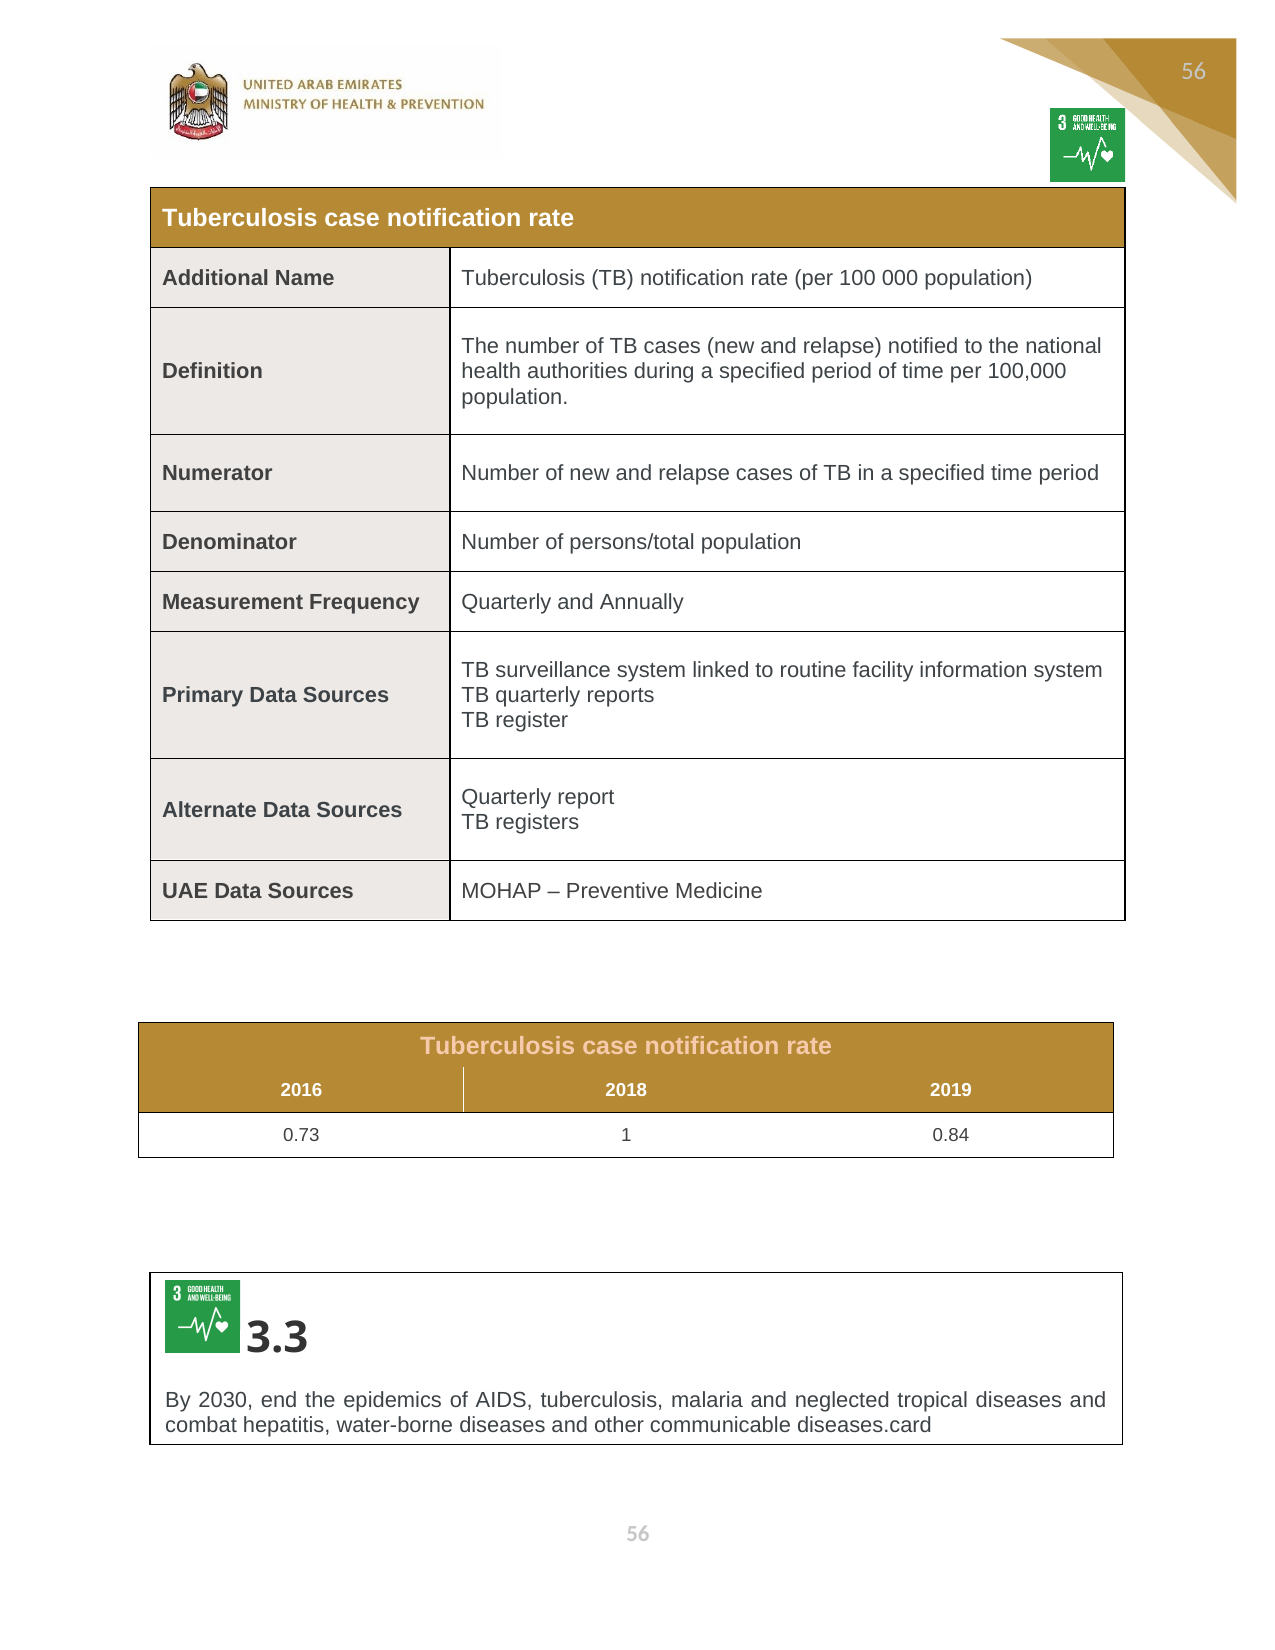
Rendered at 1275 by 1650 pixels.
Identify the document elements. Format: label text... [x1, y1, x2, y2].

table_cell 0.73 [139, 1113, 463, 1157]
table_cell Definition [151, 308, 449, 434]
table_cell 2019 [788, 1067, 1113, 1112]
table_cell Additional Name [151, 248, 449, 307]
picture [997, 38, 1237, 204]
table_cell 1 [464, 1113, 788, 1157]
table_cell UAE Data Sources [151, 861, 449, 919]
table_cell Number of new and relapse cases of TB in a specified time period [451, 435, 1124, 511]
table_cell MOHAP – Preventive Medicine [451, 861, 1124, 919]
table_header Tuberculosis case notification rate [139, 1023, 1113, 1067]
table_cell 0.84 [788, 1113, 1113, 1157]
table_cell The number of TB cases (new and relapse) notified to the national health authorities during a specified period of time per 100,000 population. [451, 308, 1124, 434]
table_cell Measurement Frequency [151, 572, 449, 631]
picture [150, 45, 502, 159]
table_cell 2018 [464, 1067, 788, 1112]
table_cell Numerator [151, 435, 449, 511]
table_cell Tuberculosis (TB) notification rate (per 100 000 population) [451, 248, 1124, 307]
table_cell Quarterly report TB registers [451, 759, 1124, 859]
table_cell TB surveillance system linked to routine facility information system TB quarterly reports TB register [451, 632, 1124, 758]
table_cell 2016 [139, 1067, 463, 1112]
table_cell Denominator [151, 512, 449, 571]
picture [165, 1280, 241, 1353]
table_cell Number of persons/total population [451, 512, 1124, 571]
table_cell Primary Data Sources [151, 632, 449, 758]
table_cell Quarterly and Annually [451, 572, 1124, 631]
table_cell Alternate Data Sources [151, 759, 449, 859]
table_header Tuberculosis case notification rate [151, 188, 1124, 247]
